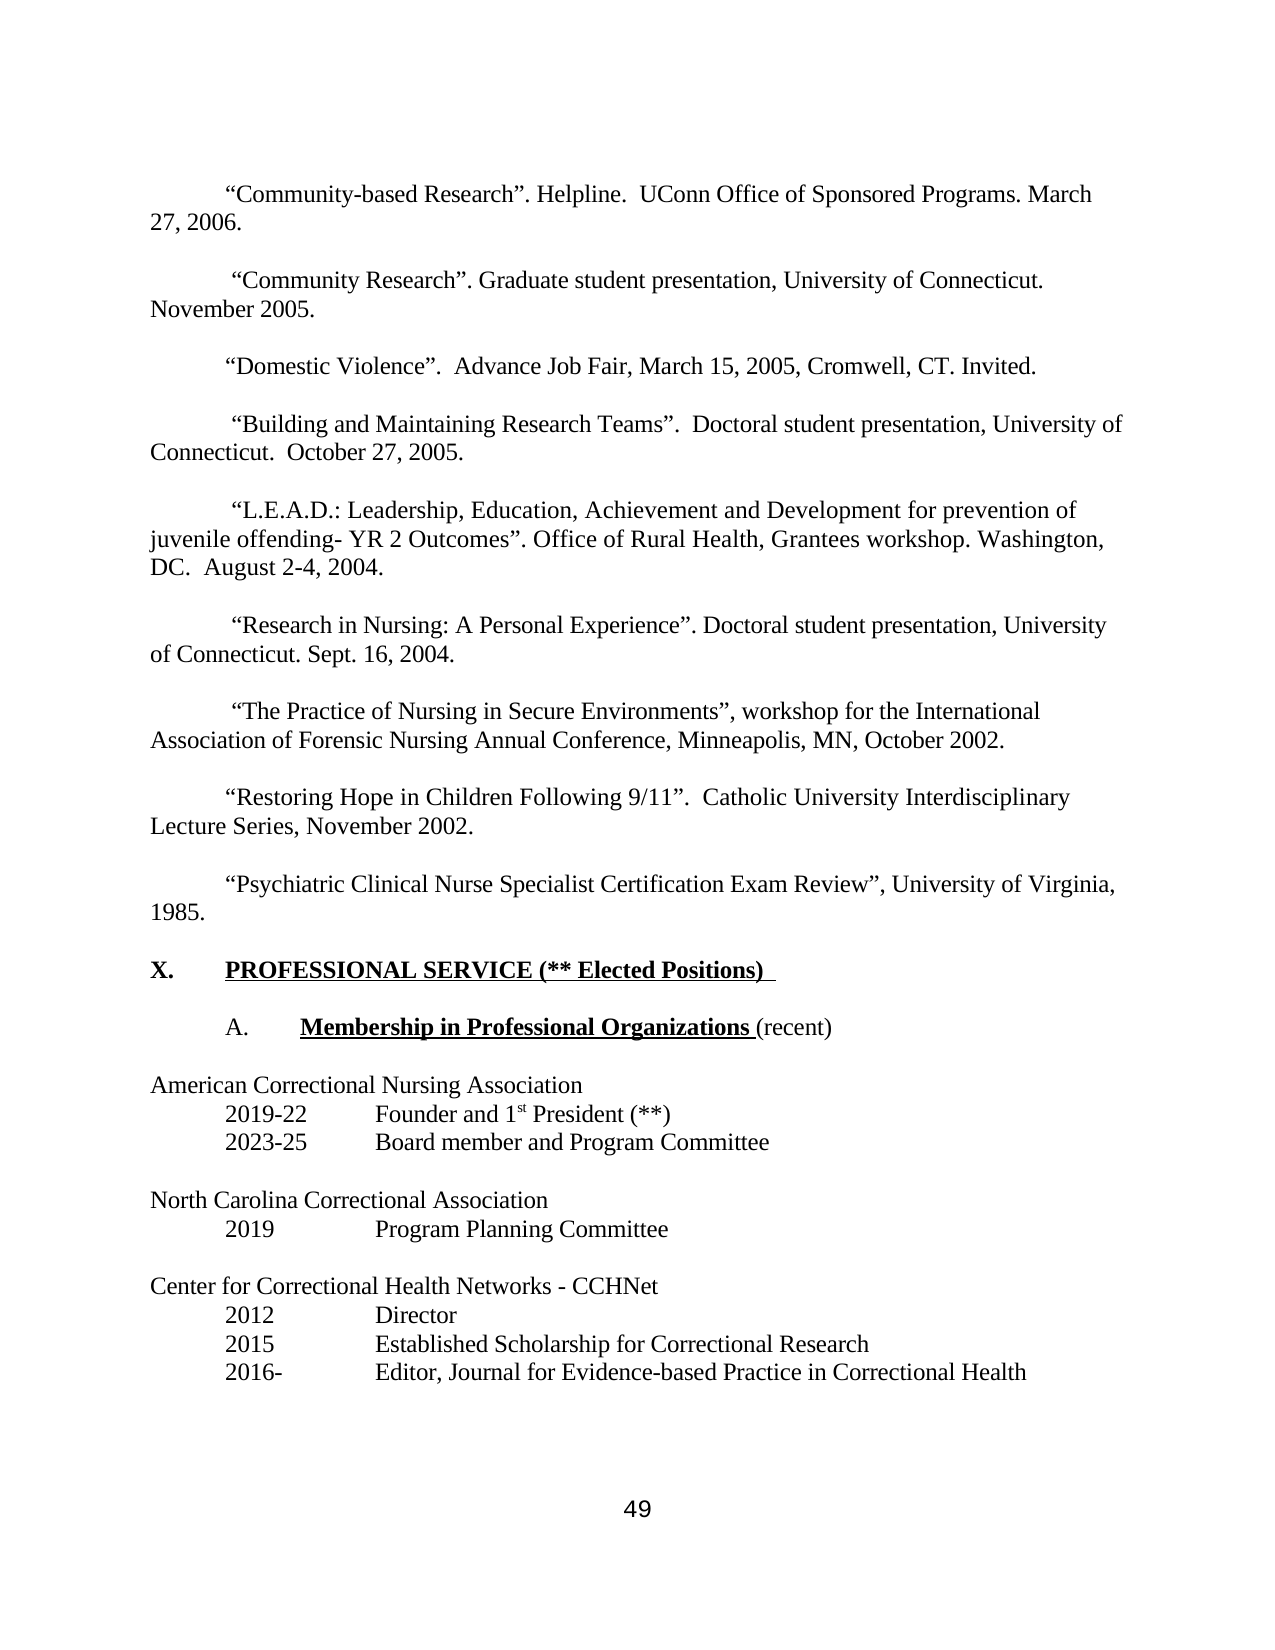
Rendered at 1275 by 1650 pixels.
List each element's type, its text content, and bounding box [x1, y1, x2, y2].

text “L.E.A.D.: Leadership, Education, Achievement and Development for prevention of juvenile offending- YR 2 Outcomes”. Office of Rural Health, Grantees workshop. Washington, DC. August 2-4, 2004. [150, 495, 1125, 581]
text X. PROFESSIONAL SERVICE (** Elected Positions) [150, 955, 1125, 984]
text “Psychiatric Clinical Nurse Specialist Certification Exam Review”, University of Virginia, 1985. [150, 869, 1125, 926]
subtitle “The Practice of Nursing in Secure Environments”, workshop for the International Association of Forensic Nursing Annual Conference, Minneapolis, MN, October 2002. [150, 696, 1125, 754]
text American Correctional Nursing Association [150, 1070, 1125, 1099]
text 2019 Program Planning Committee [150, 1214, 1125, 1242]
text “Community-based Research”. Helpline. UConn Office of Sponsored Programs. March 27, 2006. [150, 179, 1125, 236]
text 2023-25 Board member and Program Committee [150, 1127, 1125, 1156]
text 2019-22 Founder and 1st President (**) [150, 1099, 1125, 1127]
text “Domestic Violence”. Advance Job Fair, March 15, 2005, Cromwell, CT. Invited. [150, 351, 1125, 380]
text North Carolina Correctional Association [150, 1185, 1125, 1214]
text “Community Research”. Graduate student presentation, University of Connecticut. November 2005. [150, 265, 1125, 322]
text Connecticut. October 27, 2005. [150, 437, 1125, 466]
text 2016- Editor, Journal for Evidence-based Practice in Correctional Health [150, 1357, 1125, 1386]
text “Building and Maintaining Research Teams”. Doctoral student presentation, University of [225, 409, 1125, 437]
text “Restoring Hope in Children Following 9/11”. Catholic University Interdisciplinary Lecture Series, November 2002. [150, 782, 1125, 840]
subtitle “Research in Nursing: A Personal Experience”. Doctoral student presentation, University of Connecticut. Sept. 16, 2004. [150, 610, 1125, 667]
text Center for Correctional Health Networks - CCHNet [150, 1271, 1125, 1300]
text 2012 Director [150, 1300, 1125, 1329]
text 2015 Established Scholarship for Correctional Research [150, 1329, 1125, 1357]
list Membership in Professional Organizations (recent) [225, 1012, 1125, 1041]
